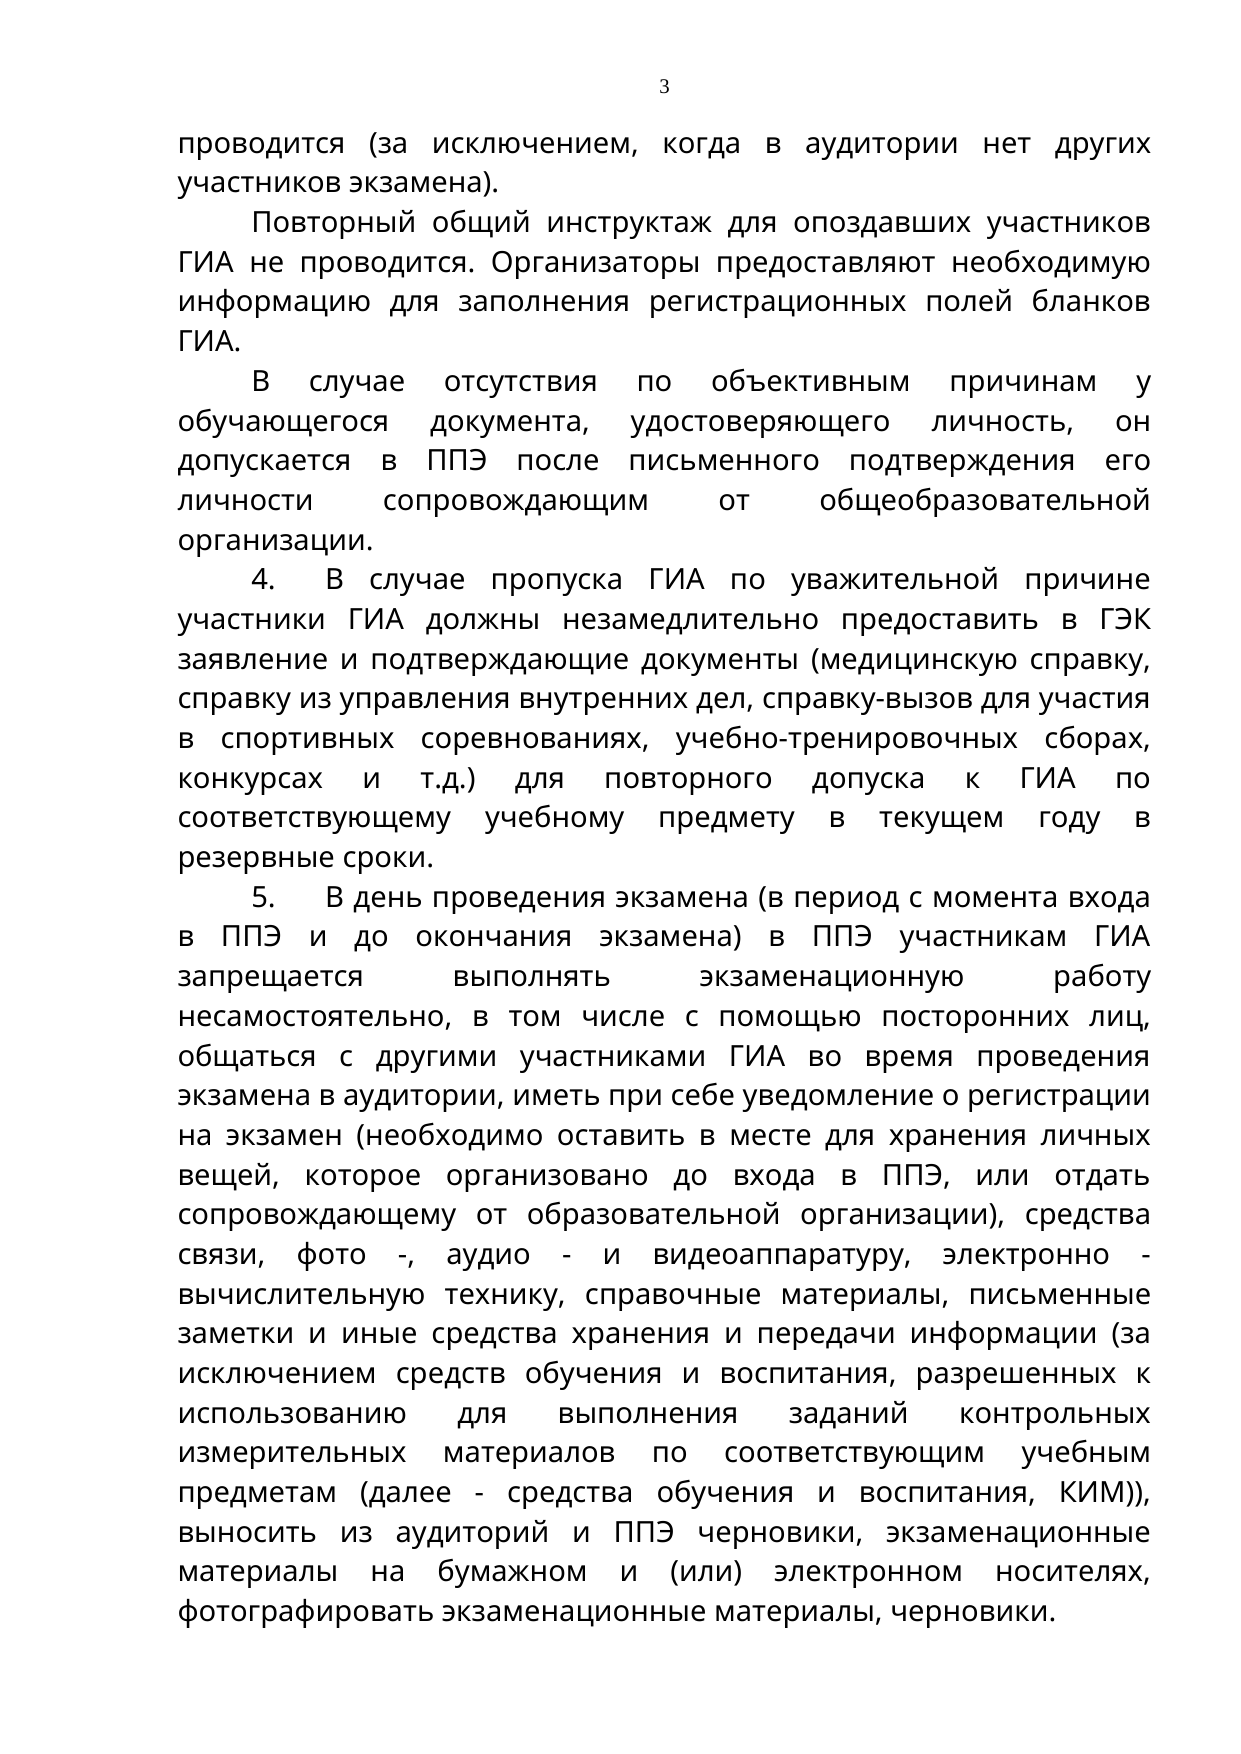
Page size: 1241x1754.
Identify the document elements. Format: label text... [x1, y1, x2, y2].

text 4. В случае пропуска ГИА по уважительной причине участники ГИА должны незамедлительно предоставить в ГЭК заявление и подтверждающие документы (медицинскую справку, справку из управления внутренних дел, справку-вызов для участия в спортивных соревнованиях, учебно-тренировочных сборах, конкурсах и т.д.) для повторного допуска к ГИА по соответствующему учебному предмету в текущем году в резервные сроки. [177, 558, 1152, 876]
text В случае отсутствия по объективным причинам у обучающегося документа, удостоверяющего личность, он допускается в ППЭ после письменного подтверждения его личности сопровождающим от общеобразовательной организации. [177, 360, 1152, 558]
text Повторный общий инструктаж для опоздавших участников ГИА не проводится. Организаторы предоставляют необходимую информацию для заполнения регистрационных полей бланков ГИА. [177, 201, 1152, 360]
text 5. В день проведения экзамена (в период с момента входа в ППЭ и до окончания экзамена) в ППЭ участникам ГИА запрещается выполнять экзаменационную работу несамостоятельно, в том числе с помощью посторонних лиц, общаться с другими участниками ГИА во время проведения экзамена в аудитории, иметь при себе уведомление о регистрации на экзамен (необходимо оставить в месте для хранения личных вещей, которое организовано до входа в ППЭ, или отдать сопровождающему от образовательной организации), средства связи, фото -, аудио - и видеоаппаратуру, электронно - вычислительную технику, справочные материалы, письменные заметки и иные средства хранения и передачи информации (за исключением средств обучения и воспитания, разрешенных к использованию для выполнения заданий контрольных измерительных материалов по соответствующим учебным предметам (далее - средства обучения и воспитания, КИМ)), выносить из аудиторий и ППЭ черновики, экзаменационные материалы на бумажном и (или) электронном носителях, фотографировать экзаменационные материалы, черновики. [177, 876, 1152, 1630]
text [177, 122, 1152, 201]
